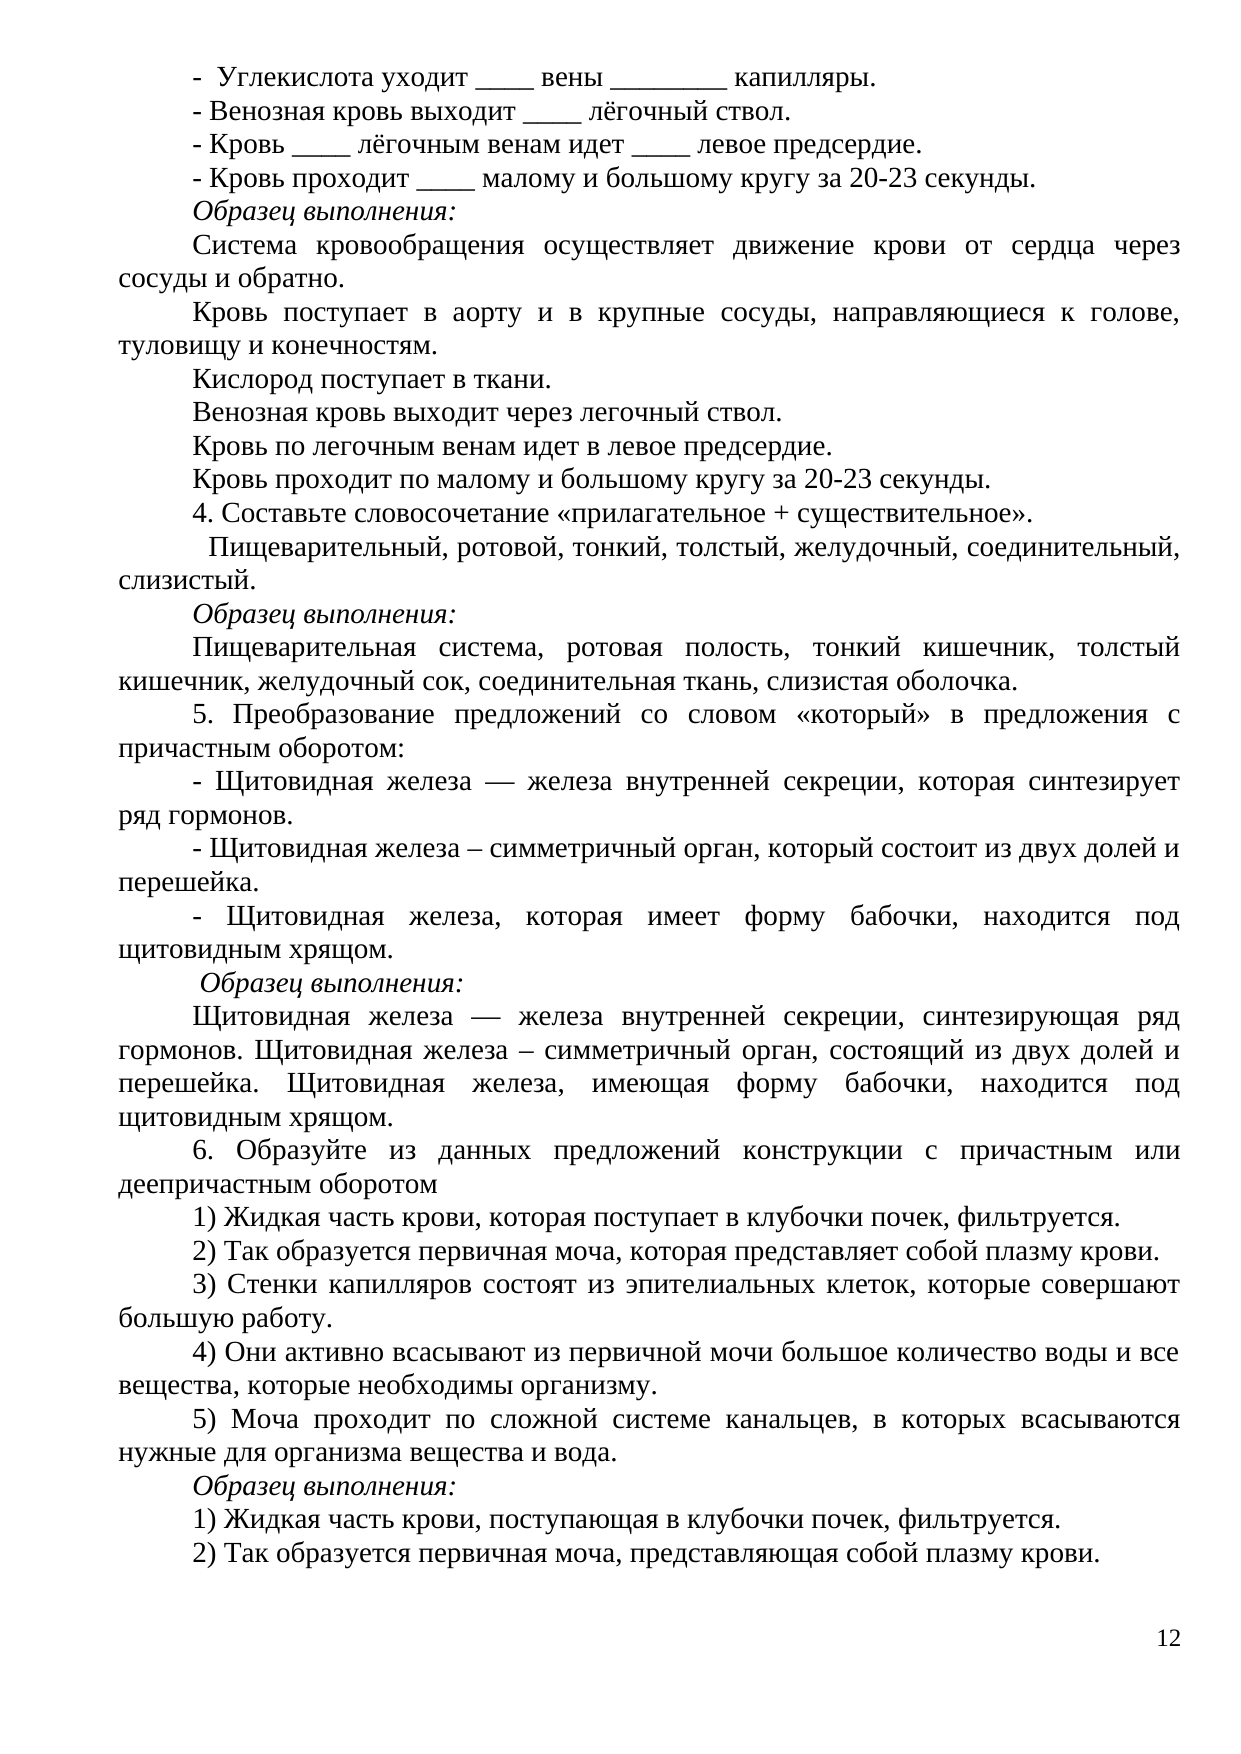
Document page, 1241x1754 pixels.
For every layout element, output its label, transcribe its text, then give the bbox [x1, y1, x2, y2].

text - Кровь проходит ____ малому и большому кругу за 20-23 секунды. [118, 160, 1181, 193]
text 1) Жидкая часть крови, которая поступает в клубочки почек, фильтруется. [118, 1199, 1181, 1233]
text - Кровь ____ лёгочным венам идет ____ левое предсердие. [118, 126, 1181, 160]
text Кислород поступает в ткани. [118, 361, 1181, 394]
text 6. Образуйте из данных предложений конструкции с причастным или деепричастным оборотом [118, 1132, 1181, 1199]
text Кровь поступает в аорту и в крупные сосуды, направляющиеся к голове, туловищу и конечностям. [118, 294, 1181, 361]
text Образец выполнения: [118, 596, 1181, 629]
text 1) Жидкая часть крови, поступающая в клубочки почек, фильтруется. [118, 1501, 1181, 1535]
text Образец выполнения: [118, 193, 1181, 227]
text 3) Стенки капилляров состоят из эпителиальных клеток, которые совершают большую работу. [118, 1267, 1181, 1334]
text - Венозная кровь выходит ____ лёгочный ствол. [118, 93, 1181, 126]
text Система кровообращения осуществляет движение крови от сердца через сосуды и обратно. [118, 227, 1181, 294]
text Венозная кровь выходит через легочный ствол. [118, 394, 1181, 428]
text 5) Моча проходит по сложной системе канальцев, в которых всасываются нужные для организма вещества и вода. [118, 1401, 1181, 1468]
text Кровь проходит по малому и большому кругу за 20-23 секунды. [118, 462, 1181, 495]
text Щитовидная железа — железа внутренней секреции, синтезирующая ряд гормонов. Щитовидная железа – симметричный орган, состоящий из двух долей и перешейка. Щитовидная железа, имеющая форму бабочки, находится под щитовидным хрящом. [118, 998, 1181, 1132]
text 4. Составьте словосочетание «прилагательное + существительное». [118, 495, 1181, 529]
text Образец выполнения: [118, 965, 1181, 998]
text 2) Так образуется первичная моча, представляющая собой плазму крови. [118, 1535, 1181, 1568]
text - Щитовидная железа — железа внутренней секреции, которая синтезирует ряд гормонов. [118, 763, 1181, 831]
text Образец выполнения: [118, 1468, 1181, 1501]
text Пищеварительный, ротовой, тонкий, толстый, желудочный, соединительный, слизистый. [118, 529, 1181, 596]
text 5. Преобразование предложений со словом «который» в предложения с причастным оборотом: [118, 696, 1181, 763]
text 4) Они активно всасывают из первичной мочи большое количество воды и все вещества, которые необходимы организму. [118, 1334, 1181, 1401]
text - Углекислота уходит ____ вены ________ капилляры. [118, 59, 1181, 93]
text 2) Так образуется первичная моча, которая представляет собой плазму крови. [118, 1233, 1181, 1267]
text Кровь по легочным венам идет в левое предсердие. [118, 428, 1181, 462]
text Пищеварительная система, ротовая полость, тонкий кишечник, толстый кишечник, желудочный сок, соединительная ткань, слизистая оболочка. [118, 629, 1181, 696]
text - Щитовидная железа – симметричный орган, который состоит из двух долей и перешейка. [118, 831, 1181, 898]
text - Щитовидная железа, которая имеет форму бабочки, находится под щитовидным хрящом. [118, 898, 1181, 965]
